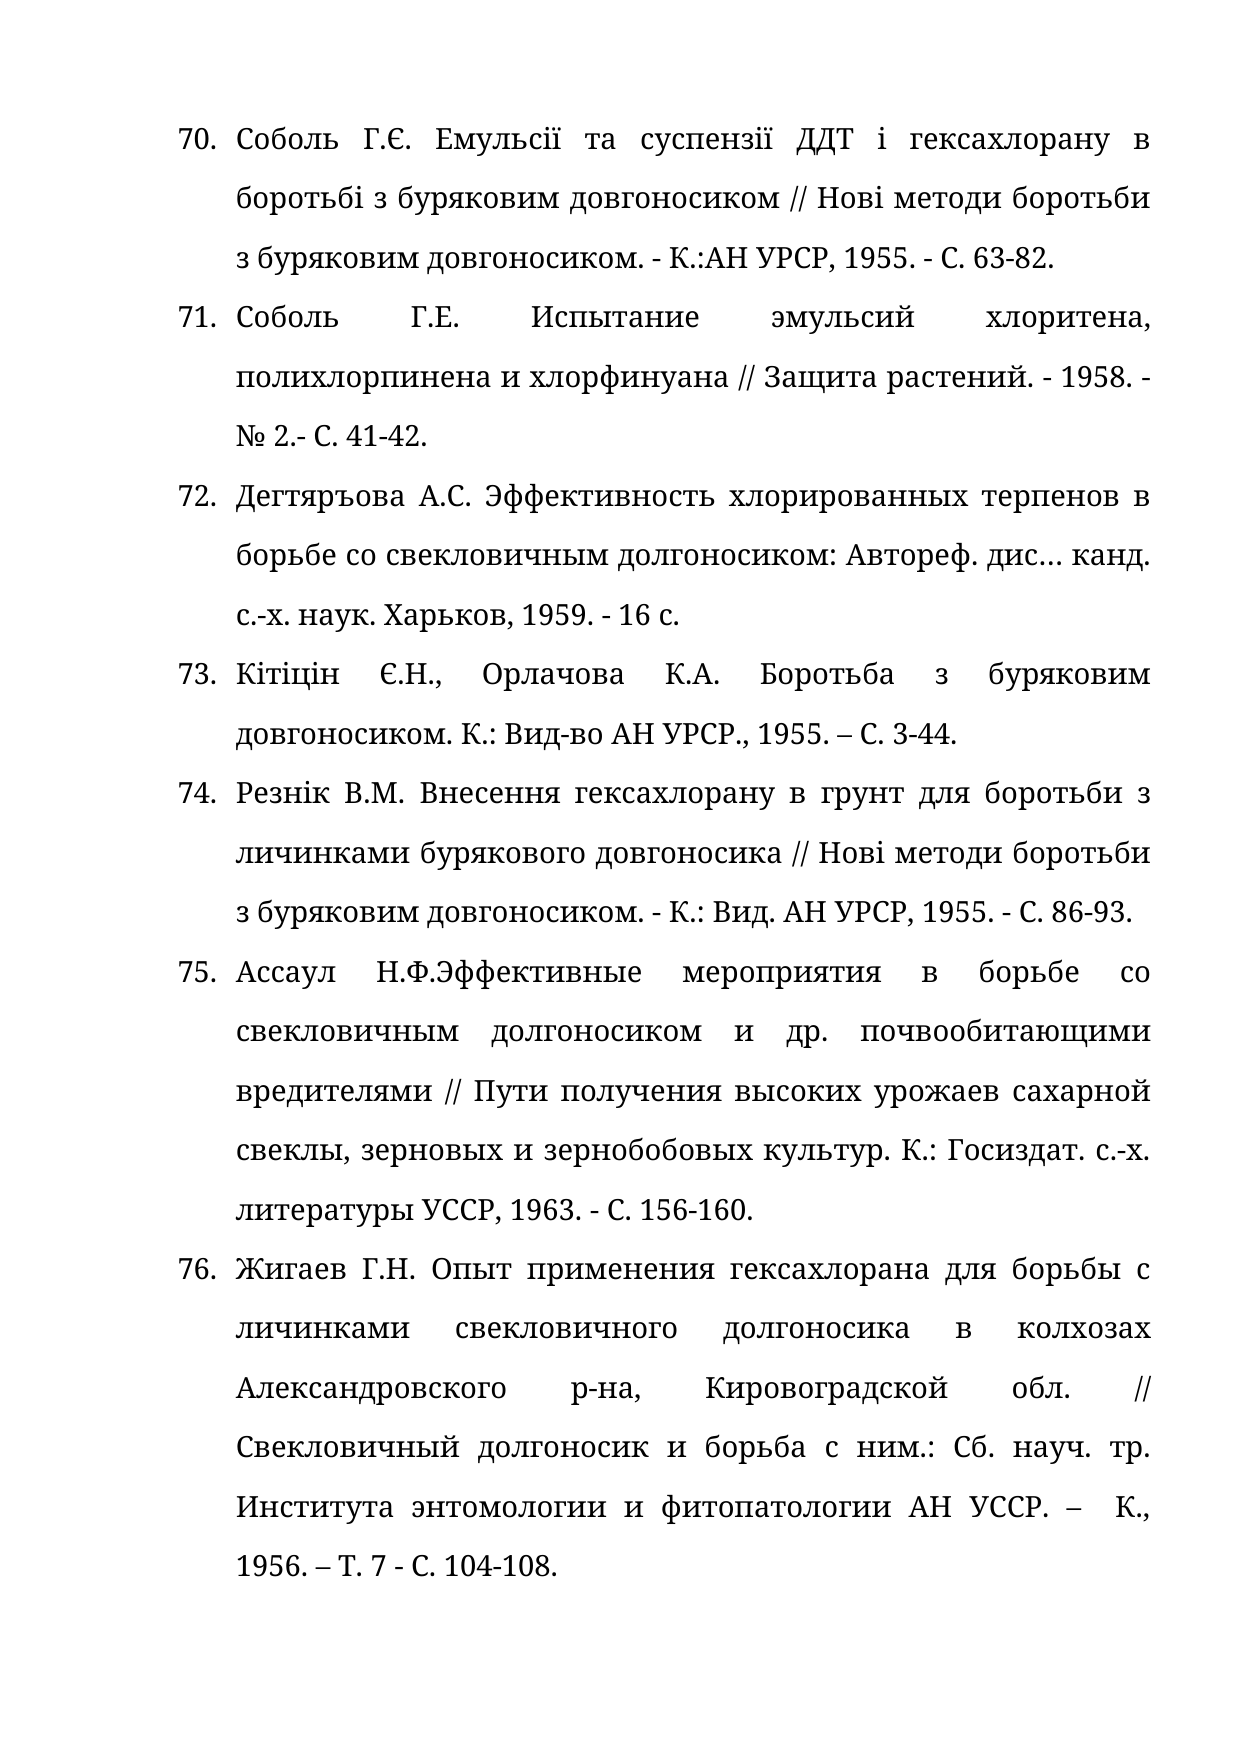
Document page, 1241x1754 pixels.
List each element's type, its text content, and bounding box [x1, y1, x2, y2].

list Кітіцін Є.Н., Орлачова К.А. Боротьба з буряковим довгоносиком. К.: Вид-во АН УРСР., 1955. – С. 3-44. [177, 653, 1152, 753]
list Резнік В.М. Внесення гексахлорану в грунт для боротьби з личинками бурякового довгоносика // Нові методи боротьби з буряковим довгоносиком. - К.: Вид. АН УРСР, 1955. - С. 86-93. [177, 772, 1152, 931]
list Жигаев Г.Н. Опыт применения гексахлорана для борьбы с личинками свекловичного долгоносика в колхозах Александровского р-на, Кировоградской обл. // Свекловичный долгоносик и борьба с ним.: Сб. науч. тр. Института энтомологии и фитопатологии АН УССР. – К., 1956. – Т. 7 - С. 104-108. [177, 1248, 1152, 1585]
list Соболь Г.Е. Испытание эмульсий хлоритена, полихлорпинена и хлорфинуана // Защита растений. - 1958. - № 2.- С. 41-42. [177, 297, 1152, 455]
list Дегтяръова А.С. Эффективность хлорированных терпенов в борьбе со свекловичным долгоносиком: Автореф. дис… канд. с.-х. наук. Харьков, 1959. - 16 с. [177, 475, 1152, 634]
list Соболь Г.Є. Емульсії та суспензії ДДТ і гексахлорану в боротьбі з буряковим довгоносиком // Нові методи боротьби з буряковим довгоносиком. - К.:АН УРСР, 1955. - С. 63-82. [177, 118, 1152, 277]
list Ассаул Н.Ф.Эффективные мероприятия в борьбе со свекловичным долгоносиком и др. почвообитающими вредителями // Пути получения высоких урожаев сахарной свеклы, зерновых и зернобобовых культур. К.: Госиздат. с.-х. литературы УССР, 1963. - С. 156-160. [177, 951, 1152, 1228]
